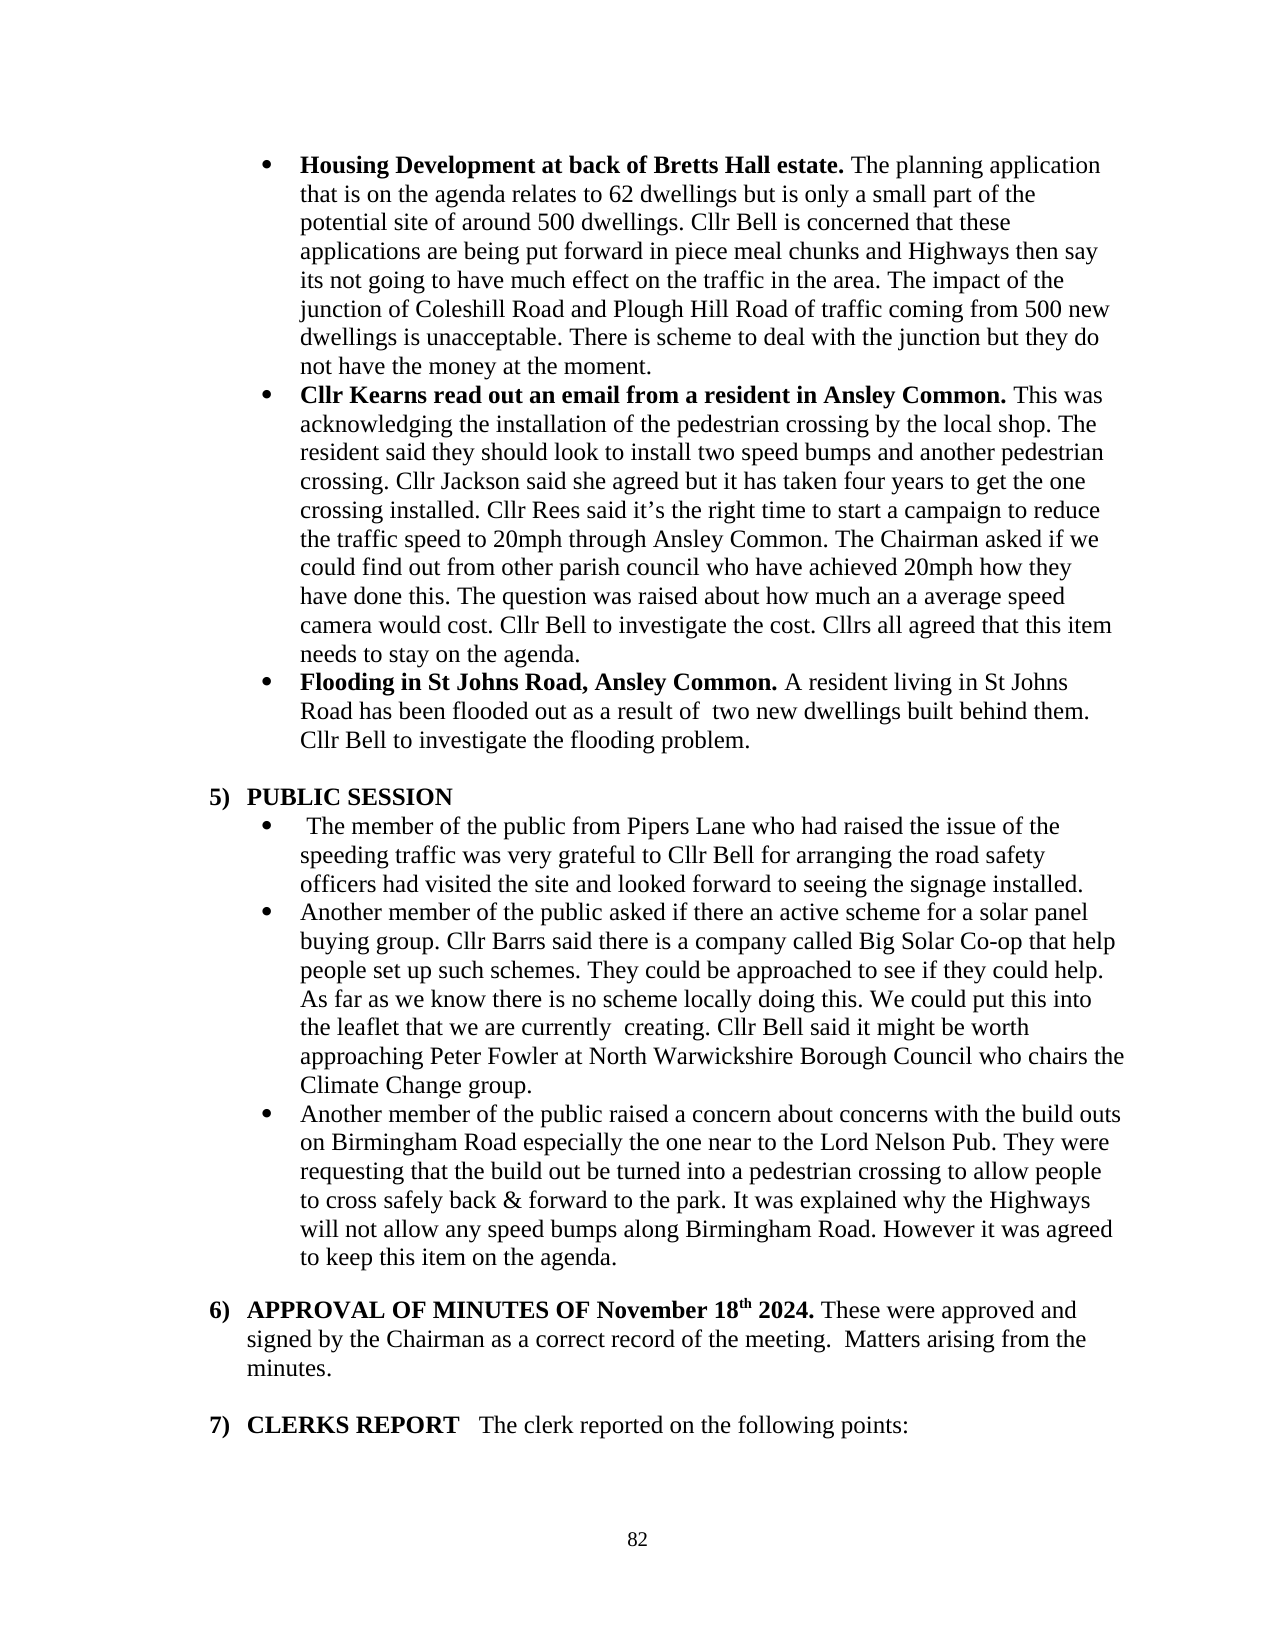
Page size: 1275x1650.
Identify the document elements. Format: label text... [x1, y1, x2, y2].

list Another member of the public raised a concern about concerns with the build outs on Birmingham Road especially the one near to the Lord Nelson Pub. They were requesting that the build out be turned into a pedestrian crossing to allow people to cross safely back & forward to the park. It was explained why the Highways will not allow any speed bumps along Birmingham Road. However it was agreed to keep this item on the agenda. [262, 1099, 1125, 1271]
list APPROVAL OF MINUTES OF November 18th 2024. These were approved and signed by the Chairman as a correct record of the meeting. Matters arising from the minutes. [209, 1295, 1125, 1382]
list CLERKS REPORT The clerk reported on the following points: [209, 1410, 1125, 1439]
list Another member of the public asked if there an active scheme for a solar panel buying group. Cllr Barrs said there is a company called Big Solar Co-op that help people set up such schemes. They could be approached to see if they could help. As far as we know there is no scheme locally doing this. We could put this into the leaflet that we are currently creating. Cllr Bell said it might be worth approaching Peter Fowler at North Warwickshire Borough Council who chairs the Climate Change group. [262, 897, 1125, 1099]
list The member of the public from Pipers Lane who had raised the issue of the speeding traffic was very grateful to Cllr Bell for arranging the road safety officers had visited the site and looked forward to seeing the signage installed. [262, 811, 1125, 897]
list Housing Development at back of Bretts Hall estate. The planning application that is on the agenda relates to 62 dwellings but is only a small part of the potential site of around 500 dwellings. Cllr Bell is concerned that these applications are being put forward in piece meal chunks and Highways then say its not going to have much effect on the traffic in the area. The impact of the junction of Coleshill Road and Plough Hill Road of traffic coming from 500 new dwellings is unacceptable. There is scheme to deal with the junction but they do not have the money at the moment. [262, 150, 1125, 380]
list Cllr Kearns read out an email from a resident in Ansley Common. This was acknowledging the installation of the pedestrian crossing by the local shop. The resident said they should look to install two speed bumps and another pedestrian crossing. Cllr Jackson said she agreed but it has taken four years to get the one crossing installed. Cllr Rees said it’s the right time to start a campaign to reduce the traffic speed to 20mph through Ansley Common. The Chairman asked if we could find out from other parish council who have achieved 20mph how they have done this. The question was raised about how much an a average speed camera would cost. Cllr Bell to investigate the cost. Cllrs all agreed that this item needs to stay on the agenda. [262, 380, 1125, 667]
list Flooding in St Johns Road, Ansley Common. A resident living in St Johns Road has been flooded out as a result of two new dwellings built behind them. Cllr Bell to investigate the flooding problem. [262, 667, 1125, 754]
list PUBLIC SESSION [209, 782, 1125, 811]
